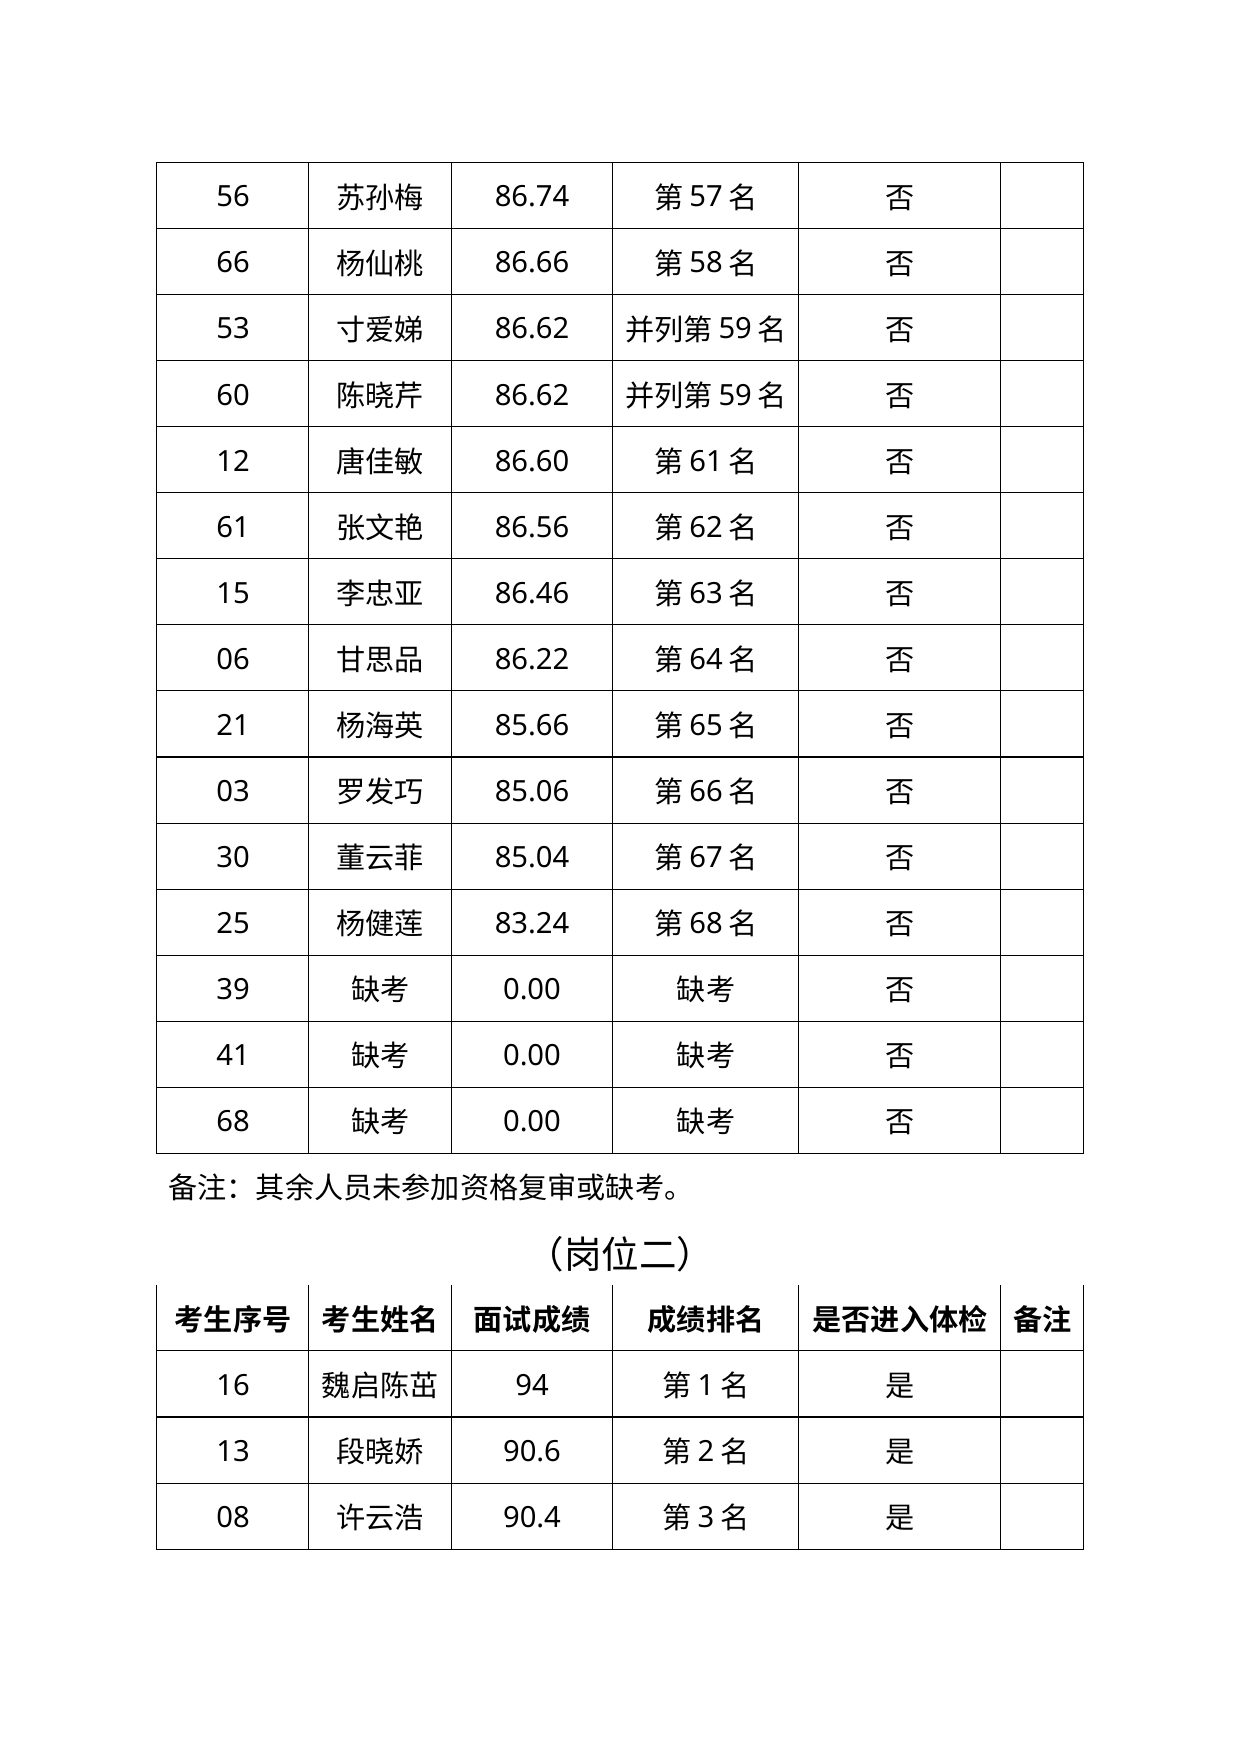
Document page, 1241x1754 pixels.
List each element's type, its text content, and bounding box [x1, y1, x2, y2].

table_cell 备注 [1001, 1285, 1083, 1350]
table_cell [1001, 559, 1083, 624]
table_cell 考生姓名 [309, 1285, 451, 1350]
table_cell [1001, 1418, 1083, 1482]
table_cell 第61名 [613, 427, 798, 492]
table_cell 董云菲 [309, 824, 451, 888]
table_cell [1001, 427, 1083, 492]
table_cell 13 [157, 1418, 308, 1482]
table_cell [1001, 1351, 1083, 1416]
table_cell [1001, 1088, 1083, 1153]
table_cell 39 [157, 956, 308, 1021]
table_cell 备注：其余人员未参加资格复审或缺考。 [157, 1154, 1083, 1219]
table_cell [1001, 361, 1083, 426]
table_cell [1001, 295, 1083, 360]
table_cell [1001, 890, 1083, 954]
table_cell 第63名 [613, 559, 798, 624]
table_cell 30 [157, 824, 308, 888]
table_cell 12 [157, 427, 308, 492]
table_cell 是 [799, 1418, 1000, 1482]
table_cell 第58名 [613, 229, 798, 294]
table_cell 第67名 [613, 824, 798, 888]
table_cell 86.66 [452, 229, 612, 294]
table_cell 94 [452, 1351, 612, 1416]
table_cell 否 [799, 493, 1000, 558]
table_cell 53 [157, 295, 308, 360]
table_cell 成绩排名 [613, 1285, 798, 1350]
table_cell 否 [799, 824, 1000, 888]
table_cell 85.06 [452, 758, 612, 822]
table_cell [1001, 758, 1083, 822]
table_cell [1001, 1022, 1083, 1087]
table_cell 15 [157, 559, 308, 624]
table_cell 16 [157, 1351, 308, 1416]
table_cell 寸爱娣 [309, 295, 451, 360]
table_cell 缺考 [309, 1088, 451, 1153]
table_cell 83.24 [452, 890, 612, 954]
table_cell [1001, 691, 1083, 756]
table_cell 面试成绩 [452, 1285, 612, 1350]
table_cell 86.62 [452, 295, 612, 360]
table_cell 25 [157, 890, 308, 954]
table_cell 第66名 [613, 758, 798, 822]
table_cell 03 [157, 758, 308, 822]
table_cell 56 [157, 163, 308, 228]
table_cell 68 [157, 1088, 308, 1153]
table_cell 85.04 [452, 824, 612, 888]
table_cell 否 [799, 1088, 1000, 1153]
table_cell [1001, 824, 1083, 888]
table_cell 是 [799, 1484, 1000, 1548]
table_cell 缺考 [309, 1022, 451, 1087]
table_cell 第68名 [613, 890, 798, 954]
table_cell 86.46 [452, 559, 612, 624]
table_cell 否 [799, 361, 1000, 426]
table_cell 86.62 [452, 361, 612, 426]
table_cell 06 [157, 625, 308, 690]
table_cell 否 [799, 295, 1000, 360]
table_cell 85.66 [452, 691, 612, 756]
table_cell 86.60 [452, 427, 612, 492]
table_cell 否 [799, 1022, 1000, 1087]
table_cell 段晓娇 [309, 1418, 451, 1482]
table_cell 考生序号 [157, 1285, 308, 1350]
table_cell 90.6 [452, 1418, 612, 1482]
table_cell 甘思品 [309, 625, 451, 690]
table_cell 21 [157, 691, 308, 756]
table_cell 第65名 [613, 691, 798, 756]
table_cell 否 [799, 890, 1000, 954]
table_cell 苏孙梅 [309, 163, 451, 228]
table_cell 60 [157, 361, 308, 426]
table_cell 缺考 [613, 1022, 798, 1087]
table_cell 张文艳 [309, 493, 451, 558]
table_cell 86.56 [452, 493, 612, 558]
table_cell 0.00 [452, 956, 612, 1021]
table_cell 否 [799, 163, 1000, 228]
table_cell 第64名 [613, 625, 798, 690]
table_cell 陈晓芹 [309, 361, 451, 426]
table_cell 否 [799, 691, 1000, 756]
table_cell 第62名 [613, 493, 798, 558]
table_cell 缺考 [613, 956, 798, 1021]
table_cell 杨仙桃 [309, 229, 451, 294]
table_cell （岗位二） [157, 1219, 1083, 1285]
table_cell 杨海英 [309, 691, 451, 756]
table_cell 是 [799, 1351, 1000, 1416]
table_cell 并列第59名 [613, 295, 798, 360]
table_cell 许云浩 [309, 1484, 451, 1548]
table_cell 否 [799, 625, 1000, 690]
table_cell 66 [157, 229, 308, 294]
table_cell 第1名 [613, 1351, 798, 1416]
table_cell 0.00 [452, 1022, 612, 1087]
table_cell 并列第59名 [613, 361, 798, 426]
table_cell [1001, 625, 1083, 690]
table_cell [1001, 956, 1083, 1021]
table_cell [1001, 163, 1083, 228]
table_cell 杨健莲 [309, 890, 451, 954]
table_cell 第2名 [613, 1418, 798, 1482]
table_cell 第57名 [613, 163, 798, 228]
table_cell 61 [157, 493, 308, 558]
table_cell 41 [157, 1022, 308, 1087]
table_cell 86.22 [452, 625, 612, 690]
table_cell 缺考 [309, 956, 451, 1021]
table_cell 0.00 [452, 1088, 612, 1153]
table_cell 是否进入体检 [799, 1285, 1000, 1350]
table_cell 08 [157, 1484, 308, 1548]
table_cell 否 [799, 956, 1000, 1021]
table_cell 魏启陈茁 [309, 1351, 451, 1416]
table_cell 否 [799, 229, 1000, 294]
table_cell 否 [799, 559, 1000, 624]
table_cell 第3名 [613, 1484, 798, 1548]
table_cell 90.4 [452, 1484, 612, 1548]
table_cell 否 [799, 758, 1000, 822]
table_cell [1001, 229, 1083, 294]
table_cell 罗发巧 [309, 758, 451, 822]
table_cell 缺考 [613, 1088, 798, 1153]
table_cell 李忠亚 [309, 559, 451, 624]
table_cell 唐佳敏 [309, 427, 451, 492]
table_cell [1001, 493, 1083, 558]
table_cell 否 [799, 427, 1000, 492]
table_cell 86.74 [452, 163, 612, 228]
table_cell [1001, 1484, 1083, 1548]
